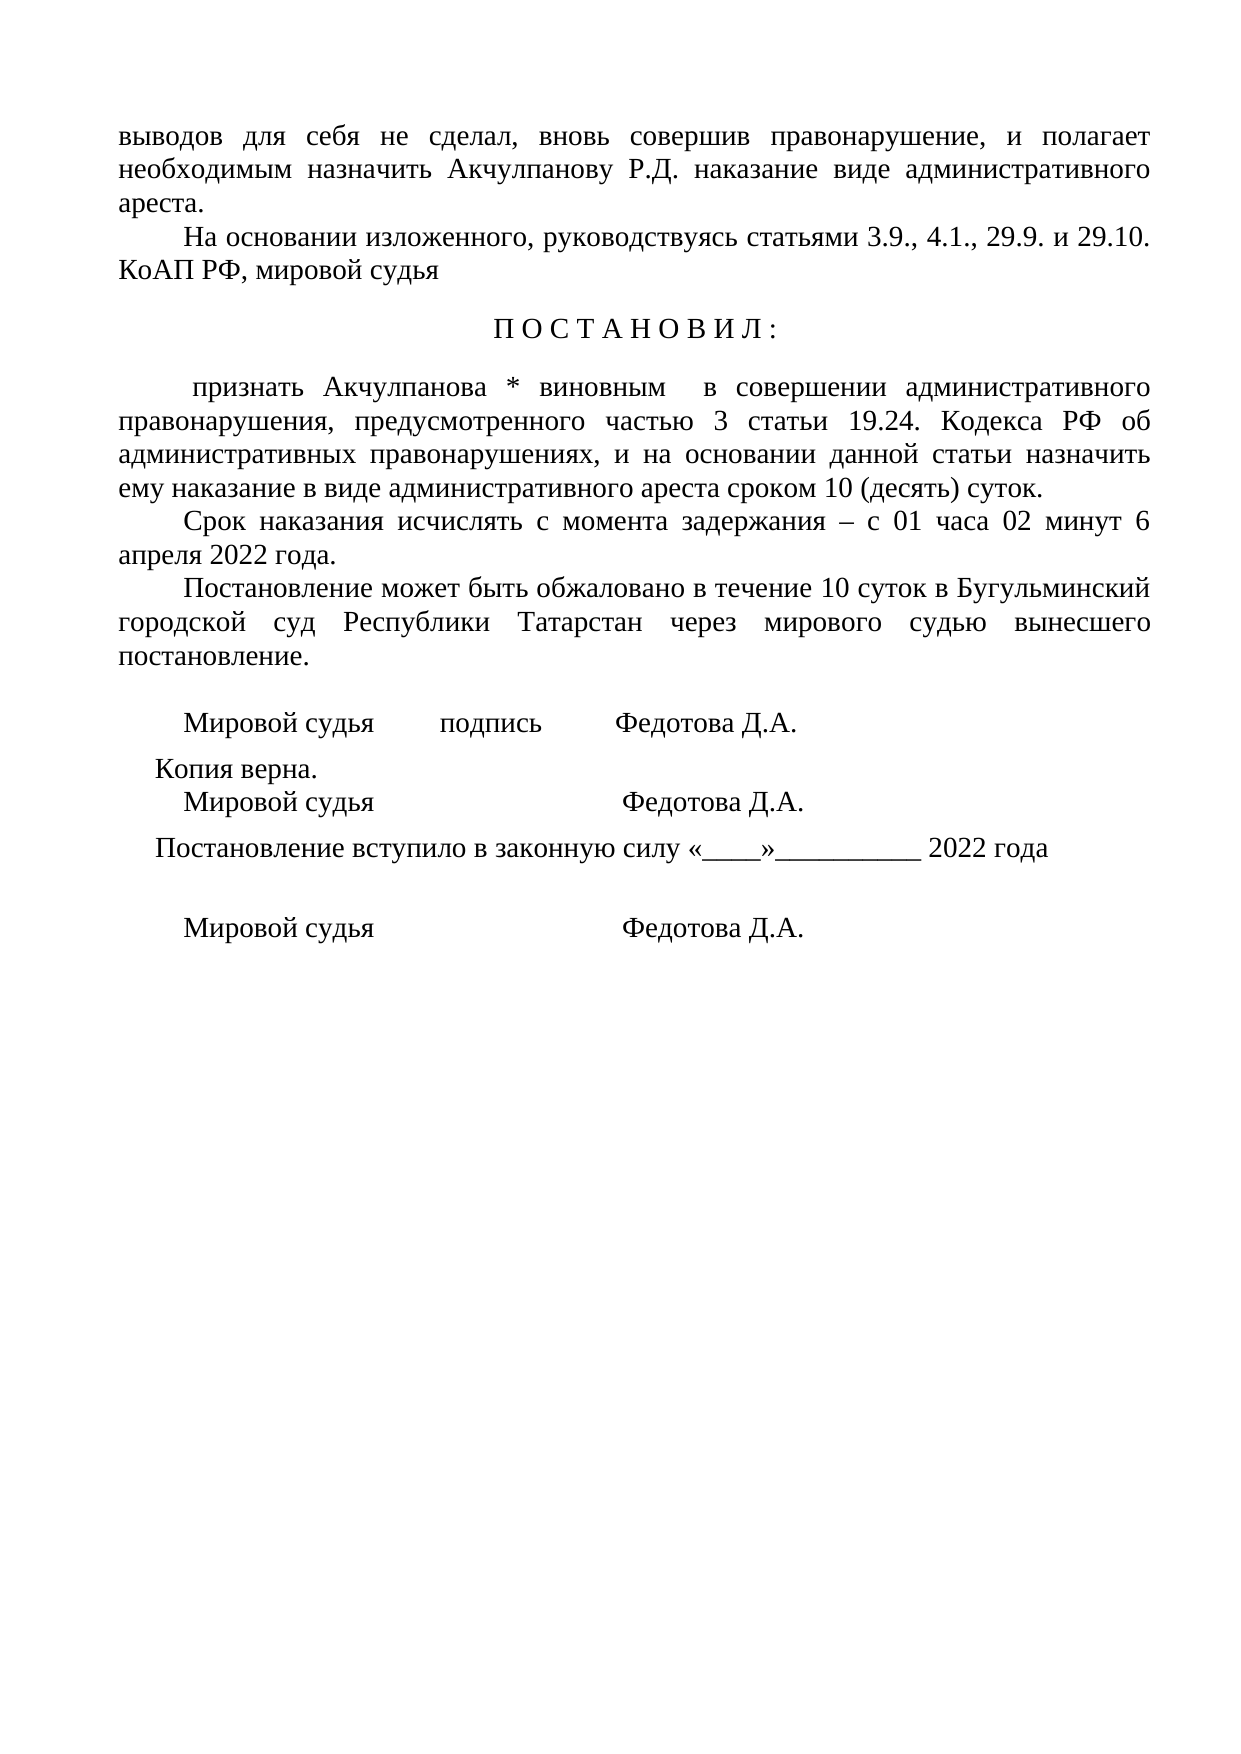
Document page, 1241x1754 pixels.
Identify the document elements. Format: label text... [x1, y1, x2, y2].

text Постановление может быть обжаловано в течение 10 суток в Бугульминский городской суд Республики Татарстан через мирового судью вынесшего постановление. [118, 571, 1152, 671]
text Мировой судья Федотова Д.А. [148, 910, 1152, 943]
text На основании изложенного, руководствуясь статьями 3.9., 4.1., 29.9. и 29.10. КоАП РФ, мировой судья [118, 219, 1152, 286]
text Копия верна. [118, 751, 1152, 784]
text Срок наказания исчислять с момента задержания – с 01 часа 02 минут 6 апреля 2022 года. [118, 503, 1152, 571]
text П О С Т А Н О В И Л : [118, 311, 1152, 344]
text признать Акчулпанова * виновным в совершении административного правонарушения, предусмотренного частью 3 статьи 19.24. Кодекса РФ об административных правонарушениях, и на основании данной статьи назначить ему наказание в виде административного ареста сроком 10 (десять) суток. [118, 369, 1152, 503]
text Постановление вступило в законную силу «____»__________ 2022 года [148, 830, 1152, 864]
text Мировой судья подпись Федотова Д.А. [148, 705, 1152, 738]
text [118, 118, 1152, 219]
text Мировой судья Федотова Д.А. [148, 784, 1152, 818]
